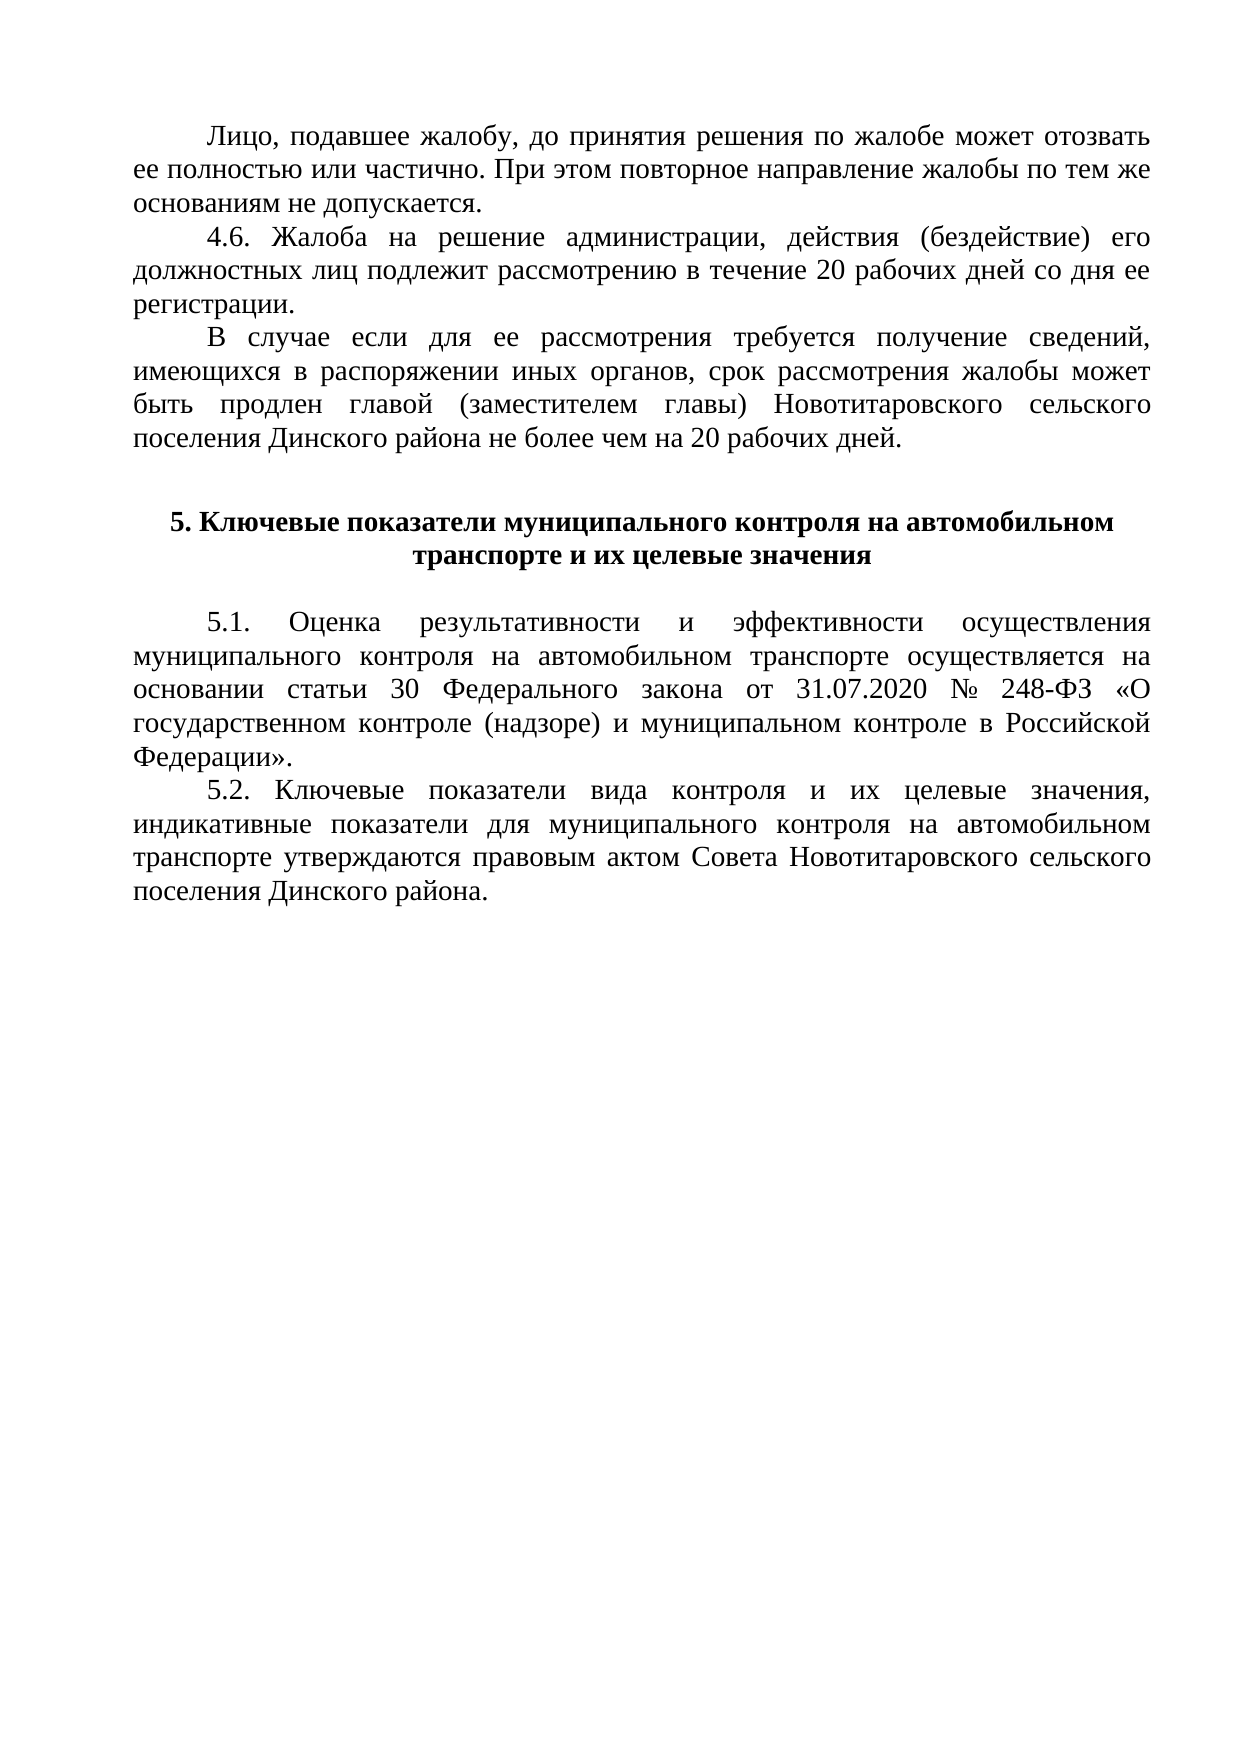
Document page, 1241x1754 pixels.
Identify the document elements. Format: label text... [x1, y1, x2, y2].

text 5. Ключевые показатели муниципального контроля на автомобильном транспорте и их целевые значения [133, 504, 1152, 571]
text 5.2. Ключевые показатели вида контроля и их целевые значения, индикативные показатели для муниципального контроля на автомобильном транспорте утверждаются правовым актом Совета Новотитаровского сельского поселения Динского района. [133, 772, 1152, 906]
text Лицо, подавшее жалобу, до принятия решения по жалобе может отозвать ее полностью или частично. При этом повторное направление жалобы по тем же основаниям не допускается. [133, 118, 1152, 219]
text В случае если для ее рассмотрения требуется получение сведений, имеющихся в распоряжении иных органов, срок рассмотрения жалобы может быть продлен главой (заместителем главы) Новотитаровского сельского поселения Динского района не более чем на 20 рабочих дней. [133, 319, 1152, 453]
text 5.1. Оценка результативности и эффективности осуществления муниципального контроля на автомобильном транспорте осуществляется на основании статьи 30 Федерального закона от 31.07.2020 № 248-ФЗ «О государственном контроле (надзоре) и муниципальном контроле в Российской Федерации». [133, 604, 1152, 772]
text 4.6. Жалоба на решение администрации, действия (бездействие) его должностных лиц подлежит рассмотрению в течение 20 рабочих дней со дня ее регистрации. [133, 219, 1152, 319]
